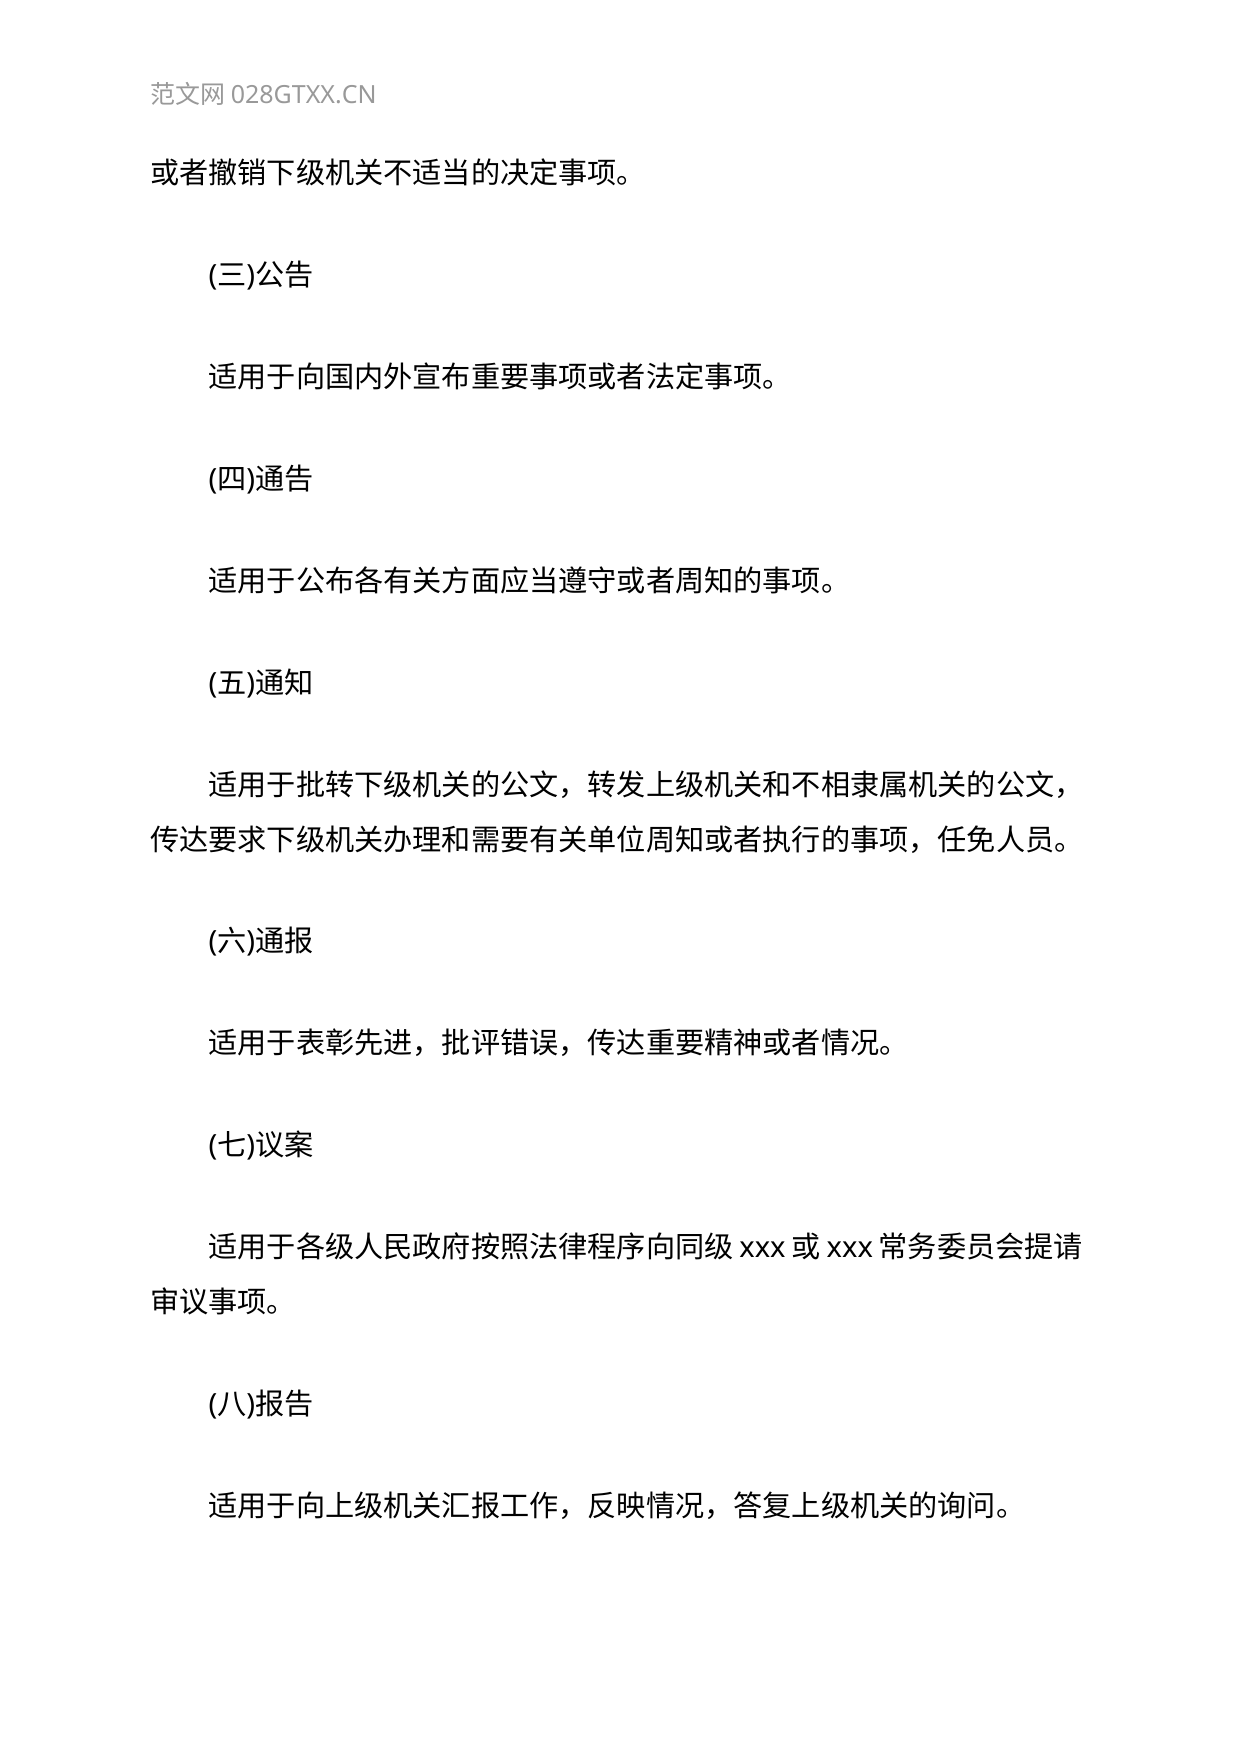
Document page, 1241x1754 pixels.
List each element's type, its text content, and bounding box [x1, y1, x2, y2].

text (八)报告 [150, 1380, 1090, 1423]
text (四)通告 [150, 456, 1090, 498]
text 适用于批转下级机关的公文，转发上级机关和不相隶属机关的公文，传达要求下级机关办理和需要有关单位周知或者执行的事项，任免人员。 [150, 761, 1090, 858]
text 适用于向上级机关汇报工作，反映情况，答复上级机关的询问。 [150, 1482, 1090, 1525]
text (七)议案 [150, 1122, 1090, 1164]
text (三)公告 [150, 252, 1090, 294]
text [150, 150, 1090, 192]
text 适用于各级人民政府按照法律程序向同级xxx或xxx常务委员会提请审议事项。 [150, 1224, 1090, 1321]
text 适用于公布各有关方面应当遵守或者周知的事项。 [150, 557, 1090, 600]
text (六)通报 [150, 918, 1090, 960]
text 适用于向国内外宣布重要事项或者法定事项。 [150, 354, 1090, 396]
text 适用于表彰先进，批评错误，传达重要精神或者情况。 [150, 1020, 1090, 1062]
text (五)通知 [150, 659, 1090, 702]
